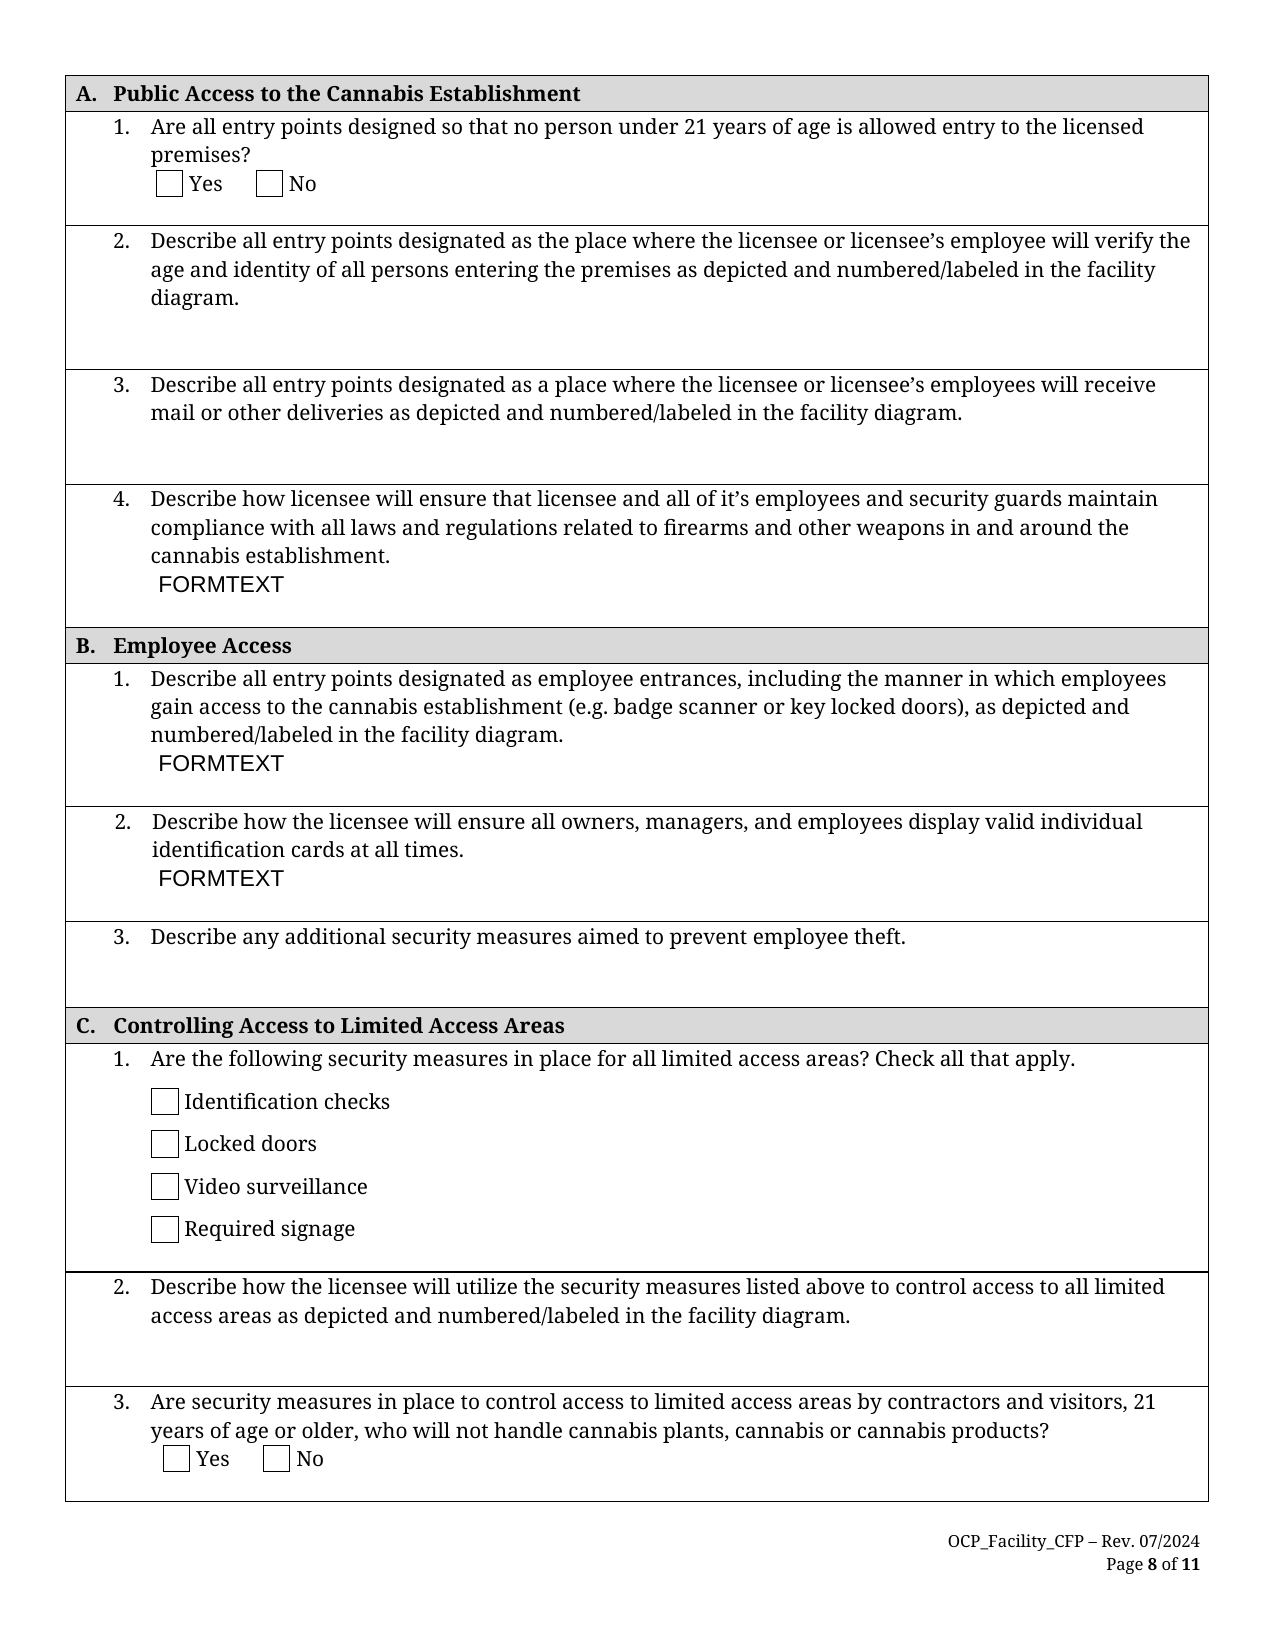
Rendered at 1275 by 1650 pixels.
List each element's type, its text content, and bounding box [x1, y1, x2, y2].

table_cell Are the following security measures in place for all limited access areas? Check all that apply. Identification checks Locked doors Video surveillance Required signage [66, 1044, 1208, 1271]
table_cell Public Access to the Cannabis Establishment [66, 76, 1208, 111]
table_cell Describe how licensee will ensure that licensee and all of it’s employees and security guards maintain compliance with all laws and regulations related to firearms and other weapons in and around the cannabis establishment. [66, 485, 1208, 627]
table_cell Describe all entry points designated as the place where the licensee or licensee’s employee will verify the age and identity of all persons entering the premises as depicted and numbered/labeled in the facility diagram. [66, 226, 1208, 369]
table_cell Describe how the licensee will utilize the security measures listed above to control access to all limited access areas as depicted and numbered/labeled in the facility diagram. [66, 1273, 1208, 1386]
table_cell Controlling Access to Limited Access Areas [66, 1008, 1208, 1043]
table_cell Describe how the licensee will ensure all owners, managers, and employees display valid individual identification cards at all times. [66, 807, 1208, 921]
table_cell Employee Access [66, 628, 1208, 663]
table_cell Are security measures in place to control access to limited access areas by contractors and visitors, 21 years of age or older, who will not handle cannabis plants, cannabis or cannabis products? Yes No [66, 1387, 1208, 1501]
table_cell Describe all entry points designated as a place where the licensee or licensee’s employees will receive mail or other deliveries as depicted and numbered/labeled in the facility diagram. [66, 370, 1208, 483]
table_cell Describe any additional security measures aimed to prevent employee theft. [66, 922, 1208, 1007]
table_cell Describe all entry points designated as employee entrances, including the manner in which employees gain access to the cannabis establishment (e.g. badge scanner or key locked doors), as depicted and numbered/labeled in the facility diagram. [66, 664, 1208, 806]
table_cell Are all entry points designed so that no person under 21 years of age is allowed entry to the licensed premises? Yes No [66, 112, 1208, 225]
